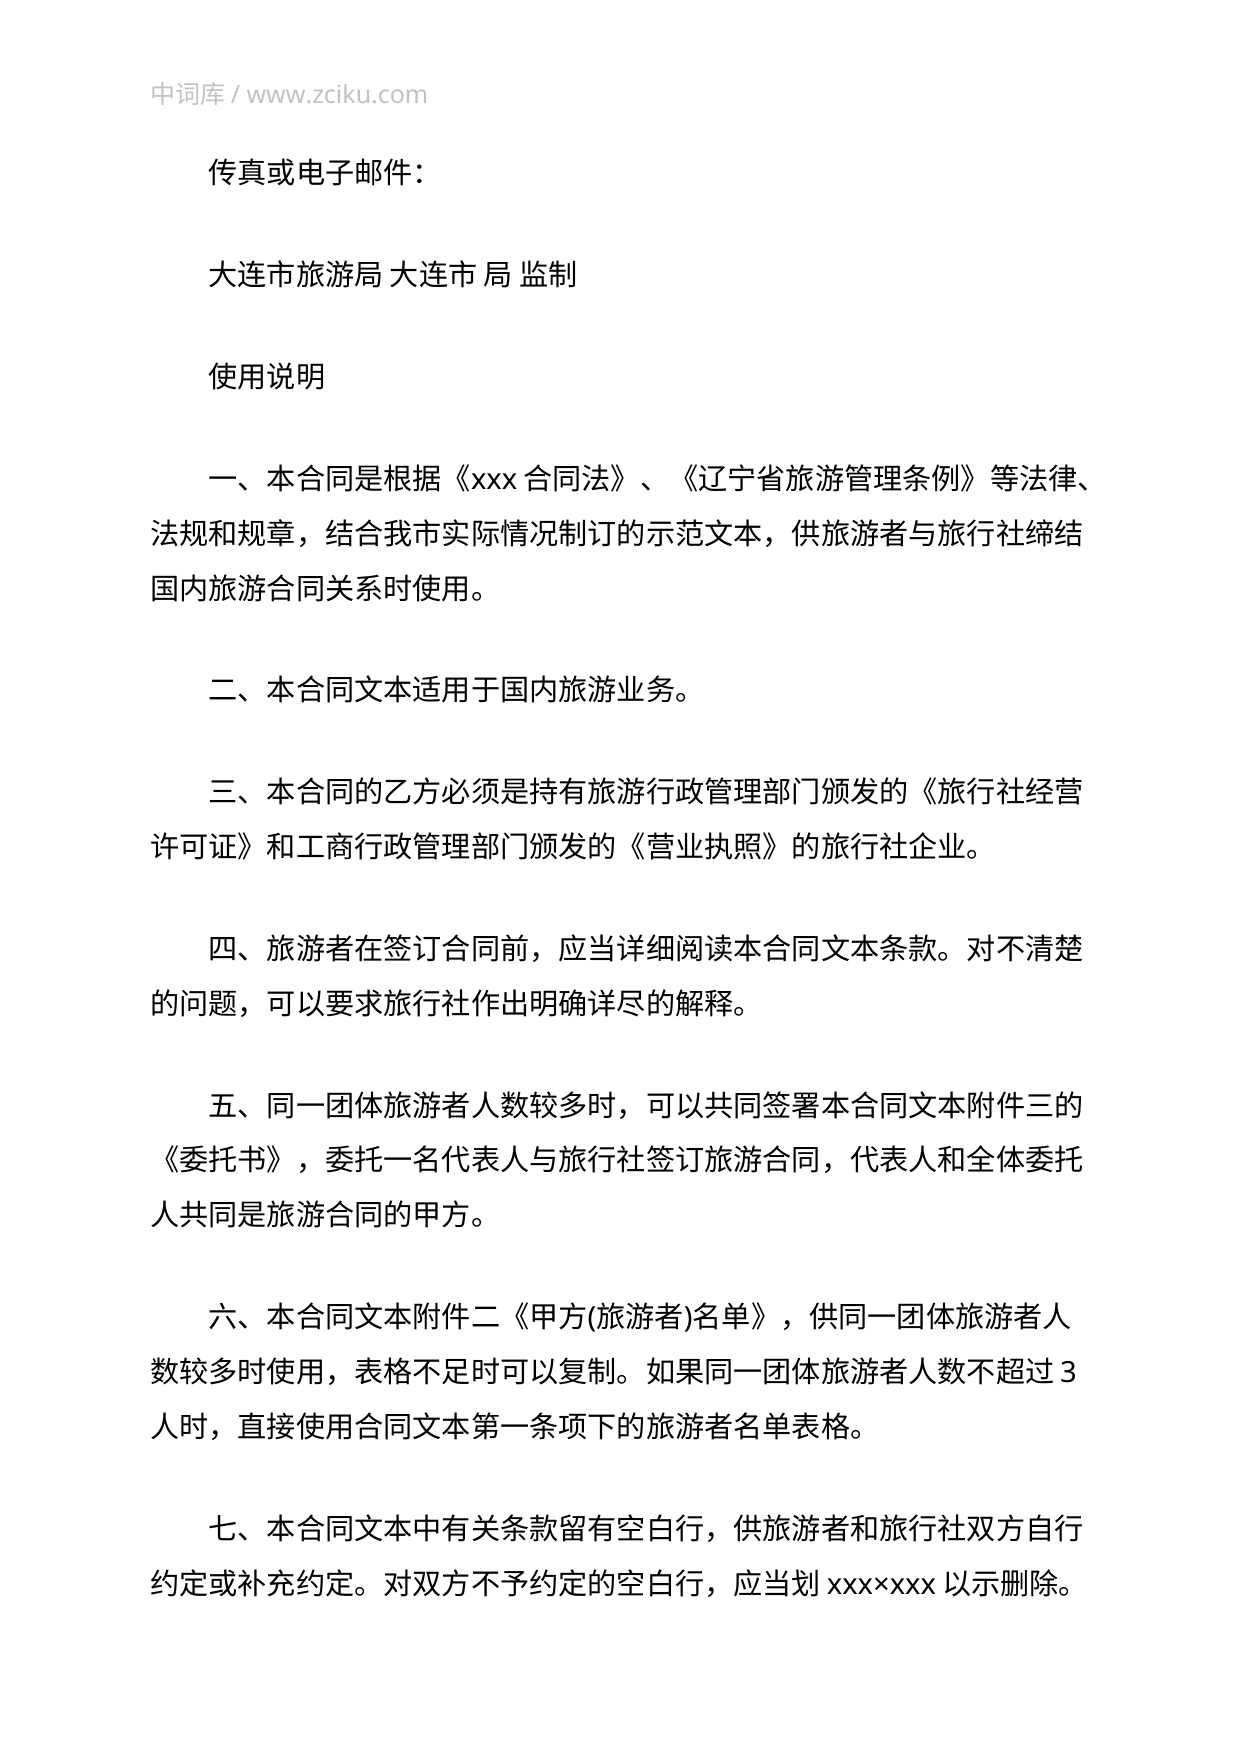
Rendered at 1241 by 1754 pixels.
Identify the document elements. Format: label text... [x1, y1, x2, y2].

text 六、本合同文本附件二《甲方(旅游者)名单》，供同一团体旅游者人数较多时使用，表格不足时可以复制。如果同一团体旅游者人数不超过3人时，直接使用合同文本第一条项下的旅游者名单表格。 [150, 1294, 1090, 1446]
text 三、本合同的乙方必须是持有旅游行政管理部门颁发的《旅行社经营许可证》和工商行政管理部门颁发的《营业执照》的旅行社企业。 [150, 769, 1090, 866]
text 四、旅游者在签订合同前，应当详细阅读本合同文本条款。对不清楚的问题，可以要求旅行社作出明确详尽的解释。 [150, 925, 1090, 1023]
text 七、本合同文本中有关条款留有空白行，供旅游者和旅行社双方自行约定或补充约定。对双方不予约定的空白行，应当划xxx×xxx以示删除。 [150, 1505, 1090, 1603]
text 传真或电子邮件： [150, 150, 1090, 192]
text 一、本合同是根据《xxx合同法》、《辽宁省旅游管理条例》等法律、法规和规章，结合我市实际情况制订的示范文本，供旅游者与旅行社缔结国内旅游合同关系时使用。 [150, 455, 1090, 607]
text 二、本合同文本适用于国内旅游业务。 [150, 667, 1090, 709]
text 大连市旅游局 大连市 局 监制 [150, 252, 1090, 294]
text 五、同一团体旅游者人数较多时，可以共同签署本合同文本附件三的《委托书》，委托一名代表人与旅行社签订旅游合同，代表人和全体委托人共同是旅游合同的甲方。 [150, 1082, 1090, 1234]
text 使用说明 [150, 353, 1090, 396]
